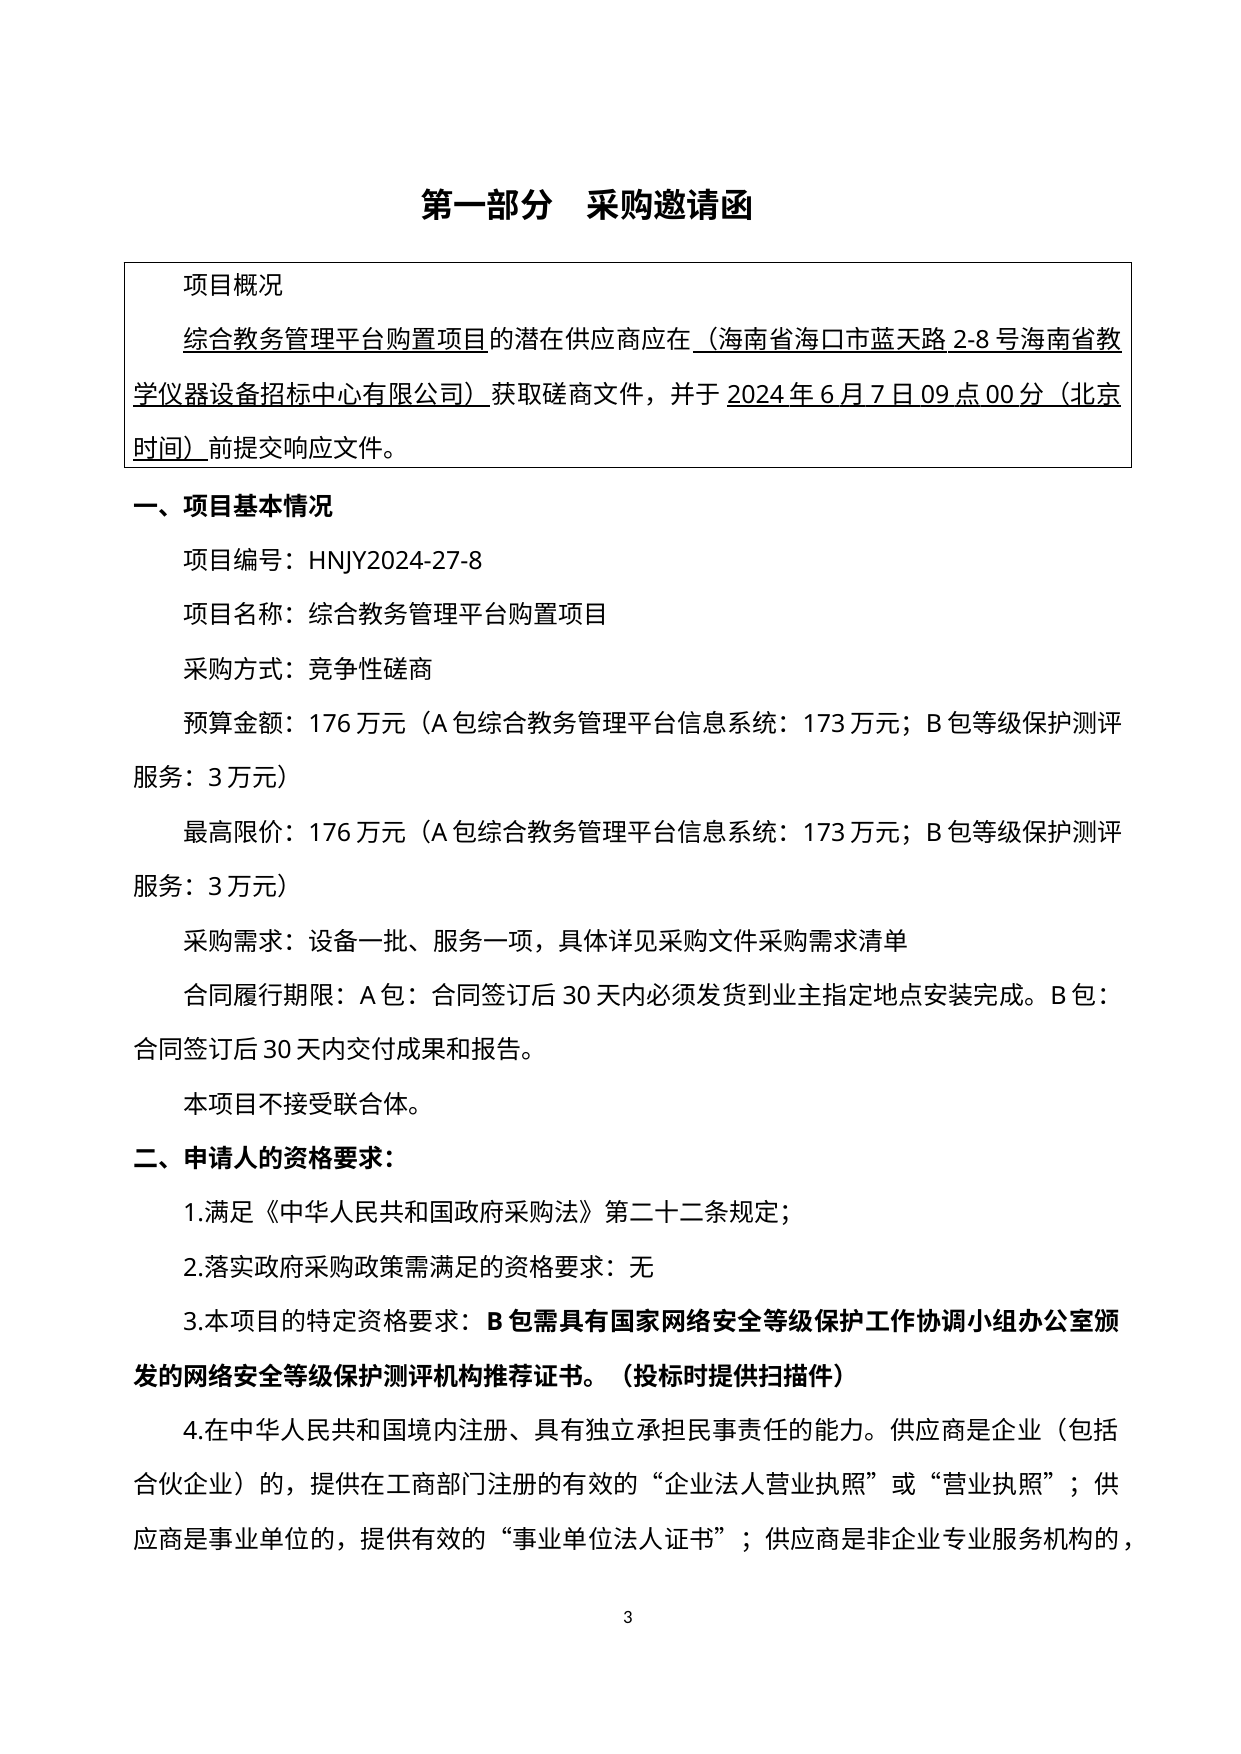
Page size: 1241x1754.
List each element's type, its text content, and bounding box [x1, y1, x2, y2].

text 采购方式：竞争性磋商 [133, 649, 1122, 685]
text 本项目不接受联合体。 [133, 1084, 1122, 1120]
text 二、申请人的资格要求： [133, 1138, 1122, 1175]
text 综合教务管理平台购置项目的潜在供应商应在（海南省海口市蓝天路2-8号海南省教学仪器设备招标中心有限公司）获取磋商文件，并于2024年6月7日09点00分（北京时间）前提交响应文件。 [125, 317, 1131, 467]
text 项目概况 [125, 263, 1131, 302]
text 最高限价：176万元（A包综合教务管理平台信息系统：173万元；B包等级保护测评服务：3万元） [133, 812, 1122, 903]
text 第一部分 采购邀请函 [220, 170, 1119, 235]
text 一、项目基本情况 [133, 486, 1122, 522]
text 2.落实政府采购政策需满足的资格要求：无 [133, 1247, 1122, 1283]
text 预算金额：176万元（A包综合教务管理平台信息系统：173万元；B包等级保护测评服务：3万元） [133, 703, 1122, 794]
text 3.本项目的特定资格要求：B包需具有国家网络安全等级保护工作协调小组办公室颁发的网络安全等级保护测评机构推荐证书。（投标时提供扫描件） [133, 1302, 1122, 1392]
text 采购需求：设备一批、服务一项，具体详见采购文件采购需求清单 [133, 921, 1122, 957]
text 1.满足《中华人民共和国政府采购法》第二十二条规定； [133, 1193, 1122, 1229]
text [133, 1410, 1122, 1555]
text 项目编号：HNJY2024-27-8 [133, 540, 1122, 577]
text 合同履行期限：A包：合同签订后30天内必须发货到业主指定地点安装完成。B包：合同签订后30天内交付成果和报告。 [133, 975, 1122, 1066]
text 项目名称：综合教务管理平台购置项目 [133, 595, 1122, 631]
